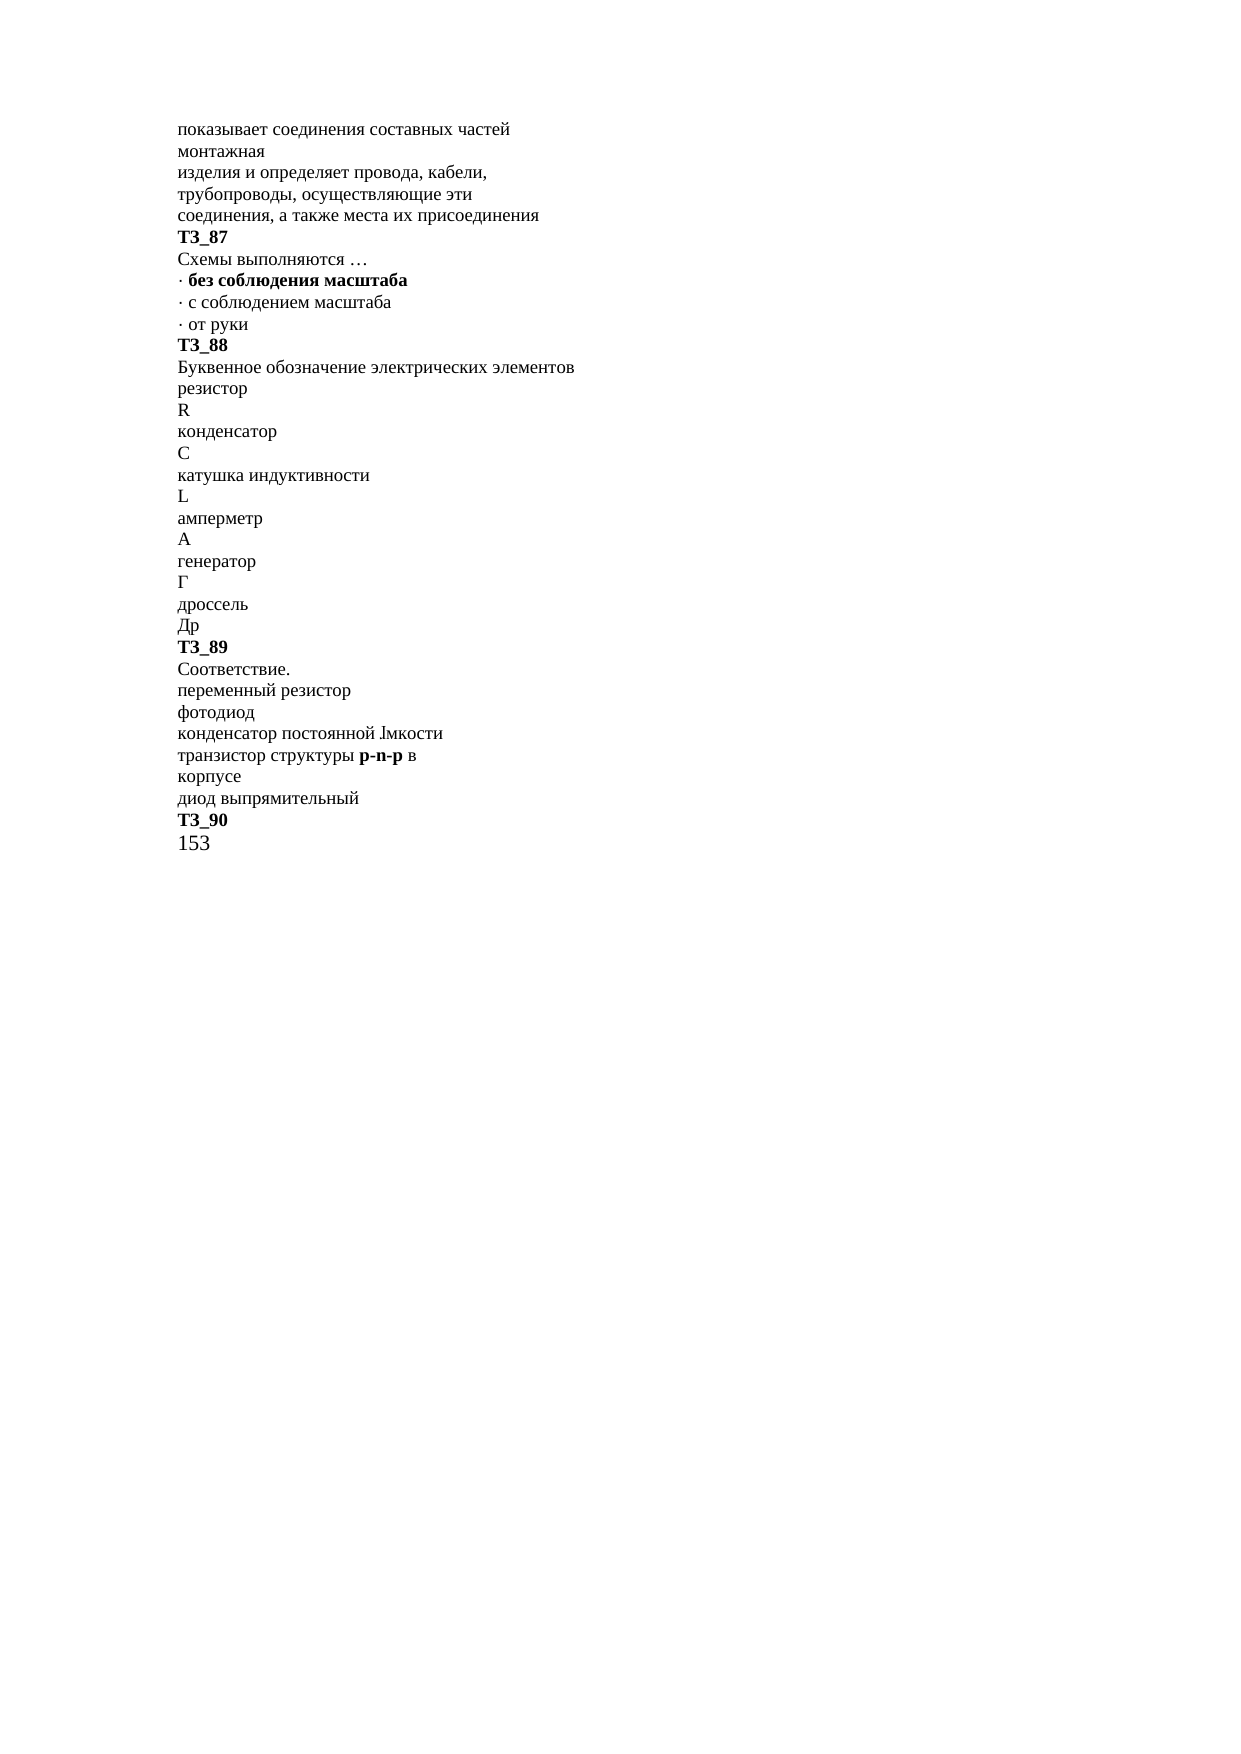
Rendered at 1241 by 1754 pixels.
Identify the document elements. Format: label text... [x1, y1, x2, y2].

text амперметр [177, 507, 1152, 528]
text ТЗ_87 [177, 226, 1152, 247]
text · с соблюдением масштаба [177, 291, 1152, 312]
text ТЗ_88 [177, 334, 1152, 356]
text корпусе [177, 765, 1152, 787]
text генератор [177, 550, 1152, 571]
text Др [177, 614, 1152, 636]
text дроссель [177, 593, 1152, 614]
text конденсатор [177, 420, 1152, 442]
text 153 [177, 830, 1152, 855]
text L [177, 485, 1152, 507]
text транзистор структуры р-n-р в [177, 744, 1152, 765]
text монтажная [177, 140, 1152, 161]
text переменный резистор [177, 679, 1152, 701]
text резистор [177, 377, 1152, 399]
text показывает соединения составных частей [177, 118, 1152, 140]
text Соответствие. [177, 657, 1152, 679]
text конденсатор постоянной ɺмкости [177, 722, 1152, 744]
text катушка индуктивности [177, 463, 1152, 485]
text ТЗ_90 [177, 808, 1152, 830]
text ТЗ_89 [177, 636, 1152, 657]
text · от руки [177, 312, 1152, 334]
text C [177, 442, 1152, 463]
text A [177, 528, 1152, 550]
text R [177, 399, 1152, 420]
text · без соблюдения масштаба [177, 269, 1152, 291]
text изделия и определяет провода, кабели, [177, 161, 1152, 183]
text трубопроводы, осуществляющие эти [177, 183, 1152, 204]
text соединения, а также места их присоединения [177, 204, 1152, 226]
text Схемы выполняются … [177, 247, 1152, 269]
text Г [177, 571, 1152, 593]
text диод выпрямительный [177, 787, 1152, 808]
text Буквенное обозначение электрических элементов [177, 356, 1152, 377]
text фотодиод [177, 701, 1152, 722]
